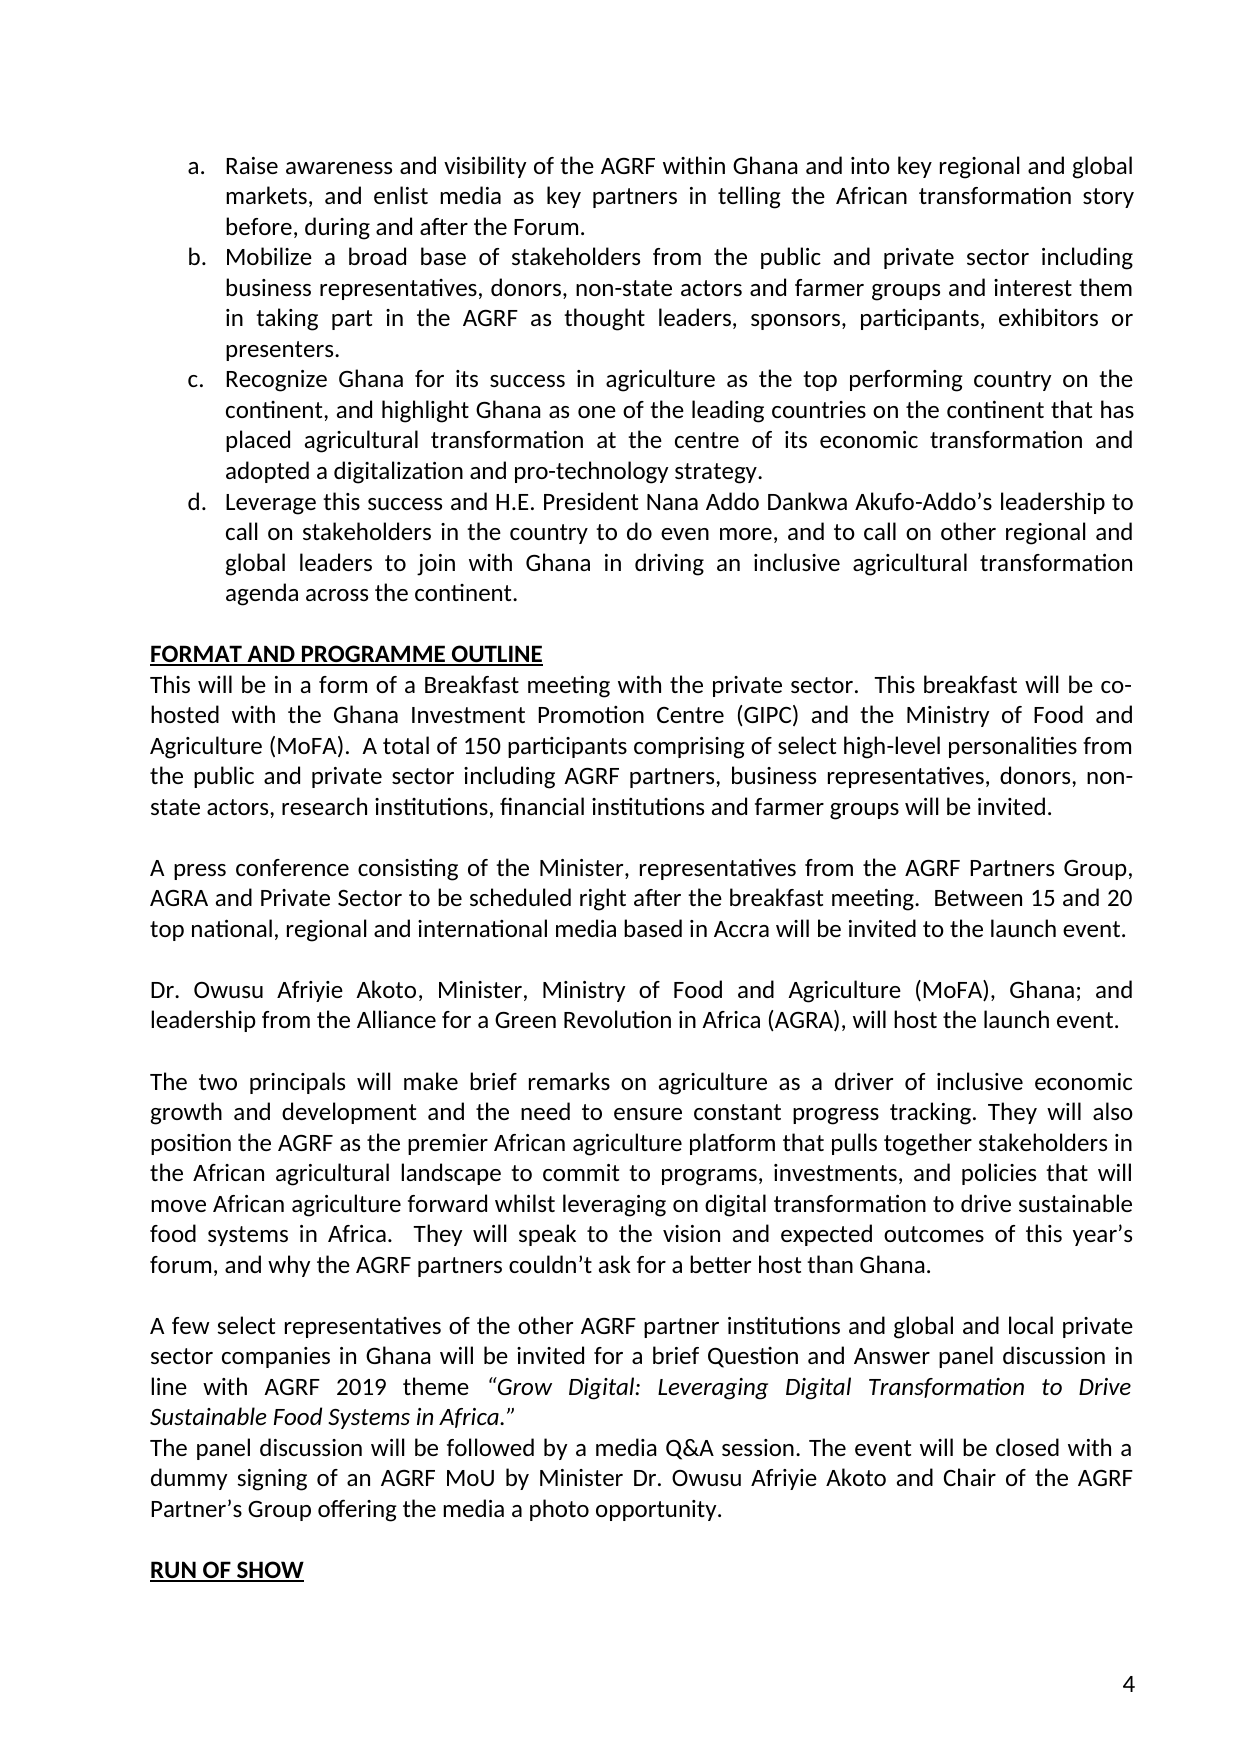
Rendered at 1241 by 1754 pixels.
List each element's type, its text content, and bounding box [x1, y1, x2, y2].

text FORMAT AND PROGRAMME OUTLINE [150, 638, 1135, 669]
list Mobilize a broad base of stakeholders from the public and private sector including business representatives, donors, non-state actors and farmer groups and interest them in taking part in the AGRF as thought leaders, sponsors, participants, exhibitors or presenters. [187, 242, 1135, 364]
text A few select representatives of the other AGRF partner institutions and global and local private sector companies in Ghana will be invited for a brief Question and Answer panel discussion in line with AGRF 2019 theme “Grow Digital: Leveraging Digital Transformation to Drive Sustainable Food Systems in Africa.” [150, 1310, 1135, 1432]
text A press conference consisting of the Minister, representatives from the AGRF Partners Group, AGRA and Private Sector to be scheduled right after the breakfast meeting. Between 15 and 20 top national, regional and international media based in Accra will be invited to the launch event. [150, 852, 1135, 943]
text This will be in a form of a Breakfast meeting with the private sector. This breakfast will be co-hosted with the Ghana Investment Promotion Centre (GIPC) and the Ministry of Food and Agriculture (MoFA). A total of 150 participants comprising of select high-level personalities from the public and private sector including AGRF partners, business representatives, donors, non-state actors, research institutions, financial institutions and farmer groups will be invited. [150, 669, 1135, 821]
list Leverage this success and H.E. President Nana Addo Dankwa Akufo-Addo’s leadership to call on stakeholders in the country to do even more, and to call on other regional and global leaders to join with Ghana in driving an inclusive agricultural transformation agenda across the continent. [187, 486, 1135, 608]
text RUN OF SHOW [150, 1554, 1135, 1584]
text Dr. Owusu Afriyie Akoto, Minister, Ministry of Food and Agriculture (MoFA), Ghana; and leadership from the Alliance for a Green Revolution in Africa (AGRA), will host the launch event. [150, 974, 1135, 1035]
list Raise awareness and visibility of the AGRF within Ghana and into key regional and global markets, and enlist media as key partners in telling the African transformation story before, during and after the Forum. [187, 150, 1135, 242]
text The two principals will make brief remarks on agriculture as a driver of inclusive economic growth and development and the need to ensure constant progress tracking. They will also position the AGRF as the premier African agriculture platform that pulls together stakeholders in the African agricultural landscape to commit to programs, investments, and policies that will move African agriculture forward whilst leveraging on digital transformation to drive sustainable food systems in Africa. They will speak to the vision and expected outcomes of this year’s forum, and why the AGRF partners couldn’t ask for a better host than Ghana. [150, 1066, 1135, 1279]
list Recognize Ghana for its success in agriculture as the top performing country on the continent, and highlight Ghana as one of the leading countries on the continent that has placed agricultural transformation at the centre of its economic transformation and adopted a digitalization and pro-technology strategy. [187, 364, 1135, 486]
text The panel discussion will be followed by a media Q&A session. The event will be closed with a dummy signing of an AGRF MoU by Minister Dr. Owusu Afriyie Akoto and Chair of the AGRF Partner’s Group offering the media a photo opportunity. [150, 1432, 1135, 1523]
